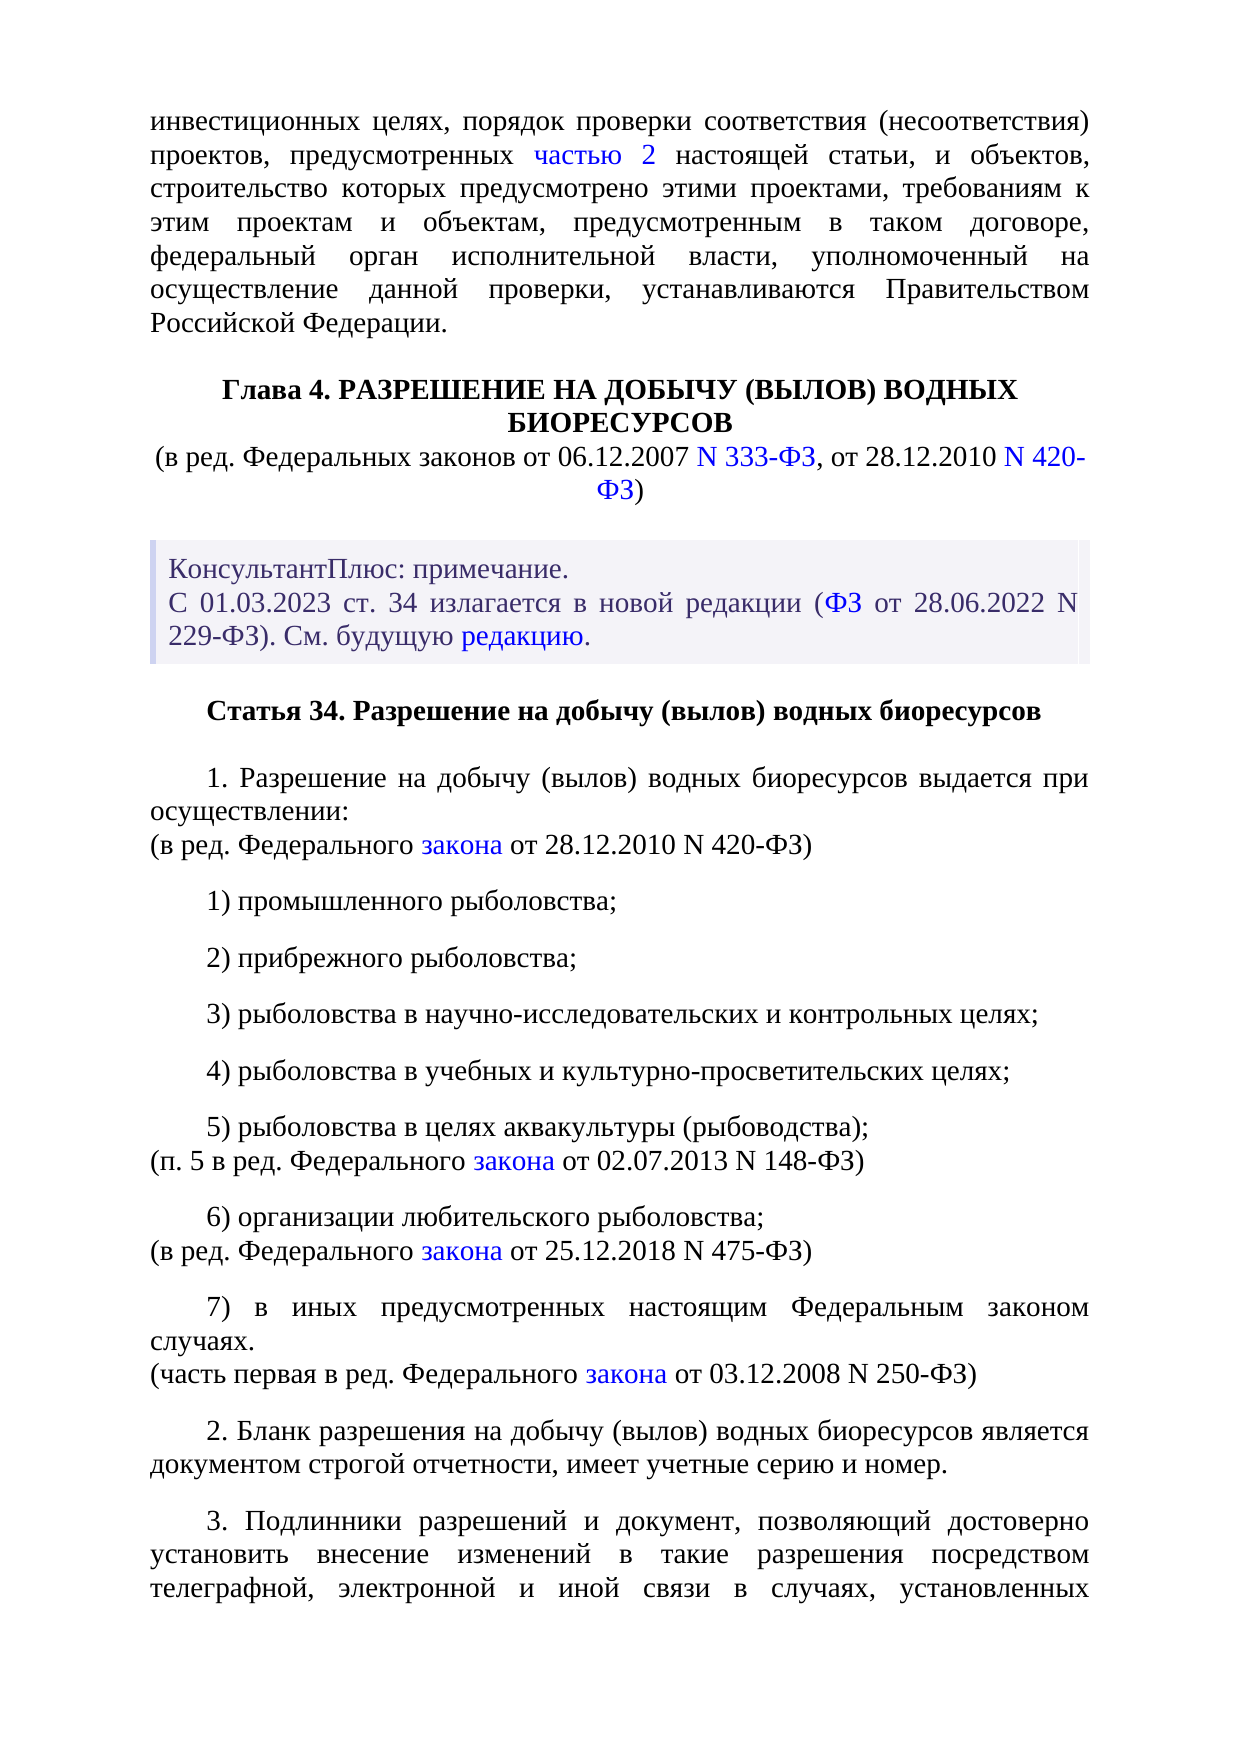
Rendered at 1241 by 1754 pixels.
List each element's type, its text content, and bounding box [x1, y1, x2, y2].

text 1. Разрешение на добычу (вылов) водных биоресурсов выдается при осуществлении: [150, 760, 1090, 827]
text (п. 5 в ред. Федерального закона от 02.07.2013 N 148-ФЗ) [150, 1143, 1090, 1176]
text 6) организации любительского рыболовства; [150, 1199, 1090, 1233]
text 4) рыболовства в учебных и культурно-просветительских целях; [150, 1053, 1090, 1086]
text 3) рыболовства в научно-исследовательских и контрольных целях; [150, 996, 1090, 1030]
text 2) прибрежного рыболовства; [150, 940, 1090, 973]
table_header КонсультантПлюс: примечание. С 01.03.2023 ст. 34 излагается в новой редакции (ФЗ от 28.06.2022 N 229-ФЗ). См. будущую редакцию. [168, 540, 1078, 664]
text 1) промышленного рыболовства; [150, 883, 1090, 917]
text (в ред. Федерального закона от 25.12.2018 N 475-ФЗ) [150, 1233, 1090, 1266]
text (в ред. Федерального закона от 28.12.2010 N 420-ФЗ) [150, 827, 1090, 861]
text (часть первая в ред. Федерального закона от 03.12.2008 N 250-ФЗ) [150, 1356, 1090, 1390]
text 7) в иных предусмотренных настоящим Федеральным законом случаях. [150, 1289, 1090, 1356]
table_header [156, 540, 168, 664]
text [150, 1503, 1090, 1603]
table_header [1079, 540, 1090, 664]
table_header [150, 540, 156, 664]
title Глава 4. РАЗРЕШЕНИЕ НА ДОБЫЧУ (ВЫЛОВ) ВОДНЫХ БИОРЕСУРСОВ [150, 372, 1090, 439]
text (в ред. Федеральных законов от 06.12.2007 N 333-ФЗ, от 28.12.2010 N 420-ФЗ) [150, 439, 1090, 506]
text 5) рыболовства в целях аквакультуры (рыбоводства); [150, 1109, 1090, 1143]
text 2. Бланк разрешения на добычу (вылов) водных биоресурсов является документом строгой отчетности, имеет учетные серию и номер. [150, 1413, 1090, 1480]
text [150, 103, 1090, 338]
title Статья 34. Разрешение на добычу (вылов) водных биоресурсов [150, 693, 1090, 726]
